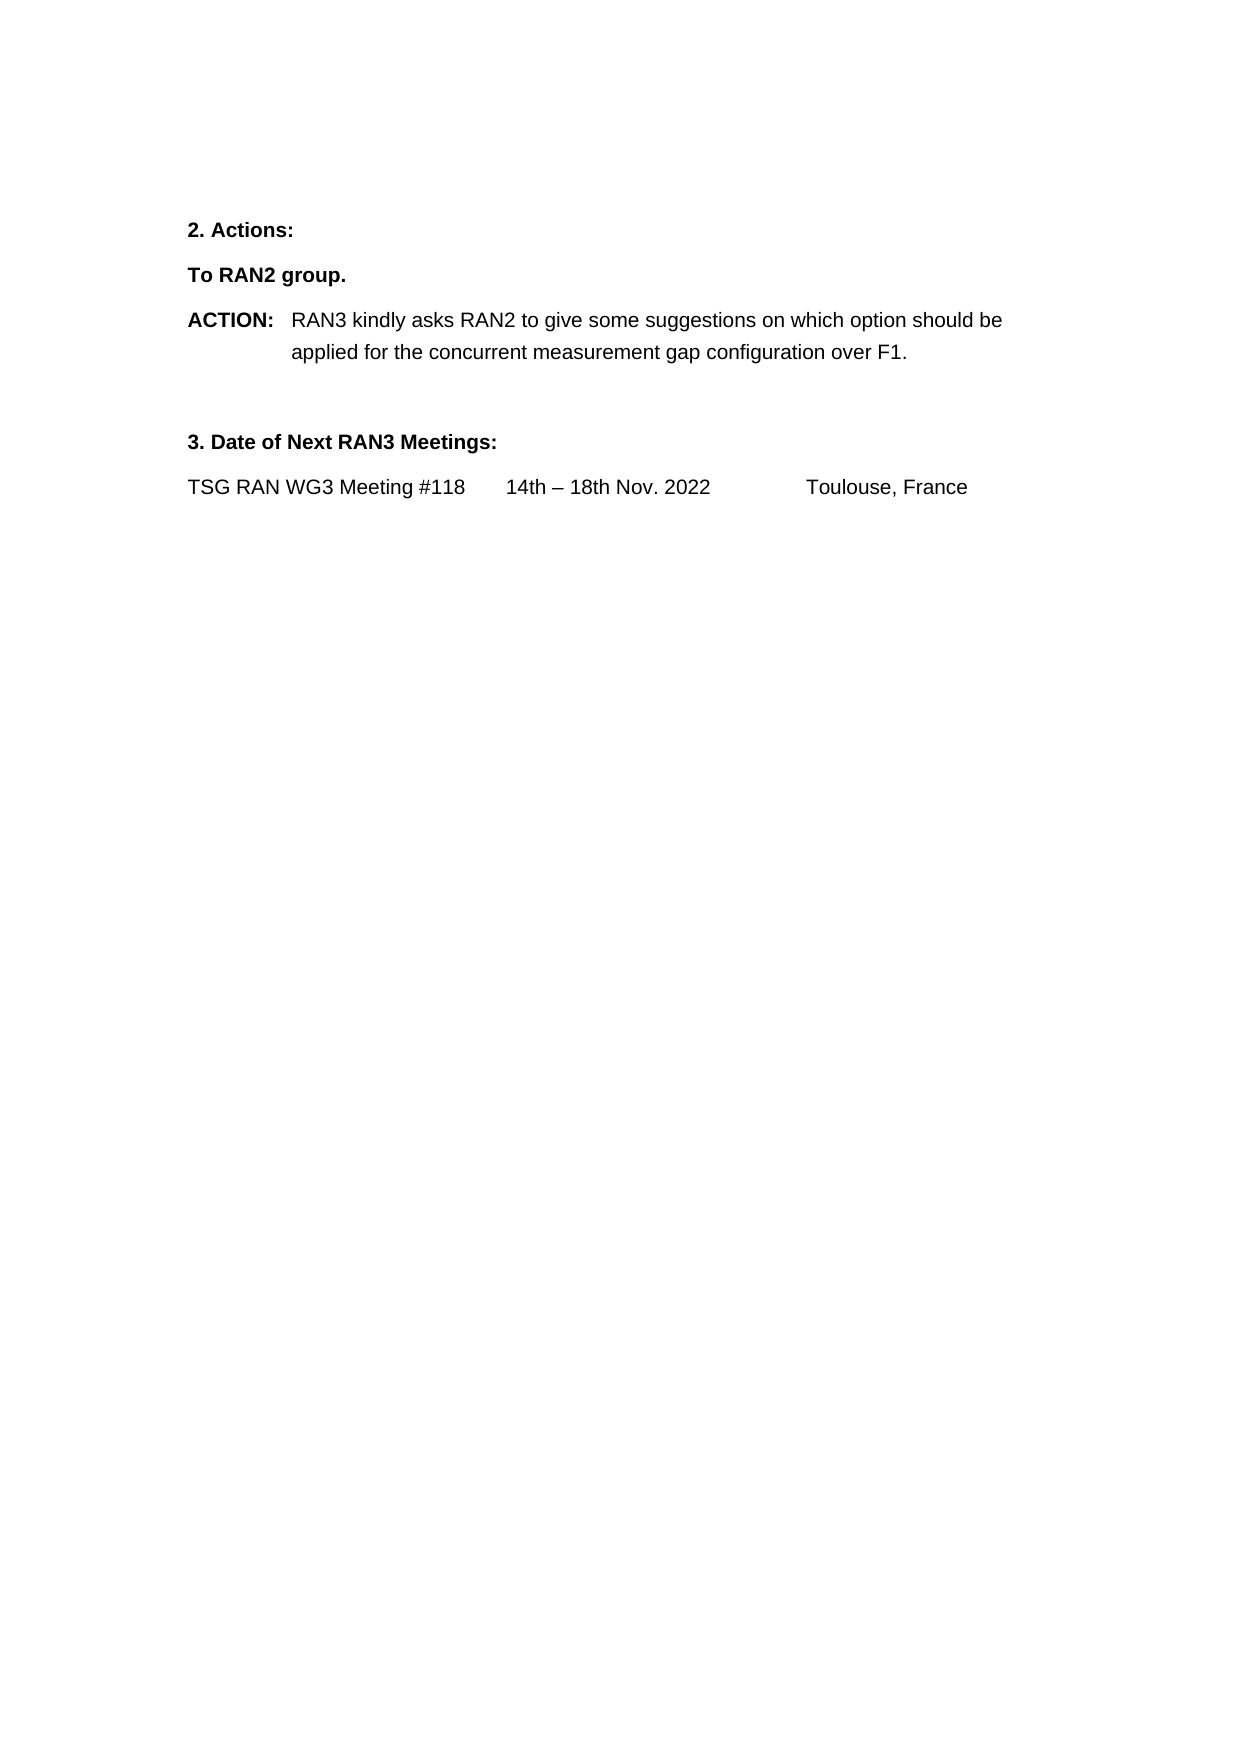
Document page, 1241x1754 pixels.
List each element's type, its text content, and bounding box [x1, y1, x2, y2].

text 2. Actions: [187, 213, 1053, 246]
text TSG RAN WG3 Meeting #118 14th – 18th Nov. 2022 Toulouse, France [187, 471, 1053, 503]
text To RAN2 group. [187, 258, 1053, 291]
text 3. Date of Next RAN3 Meetings: [187, 426, 1053, 458]
text ACTION: RAN3 kindly asks RAN2 to give some suggestions on which option should be applied for the concurrent measurement gap configuration over F1. [187, 303, 1053, 368]
